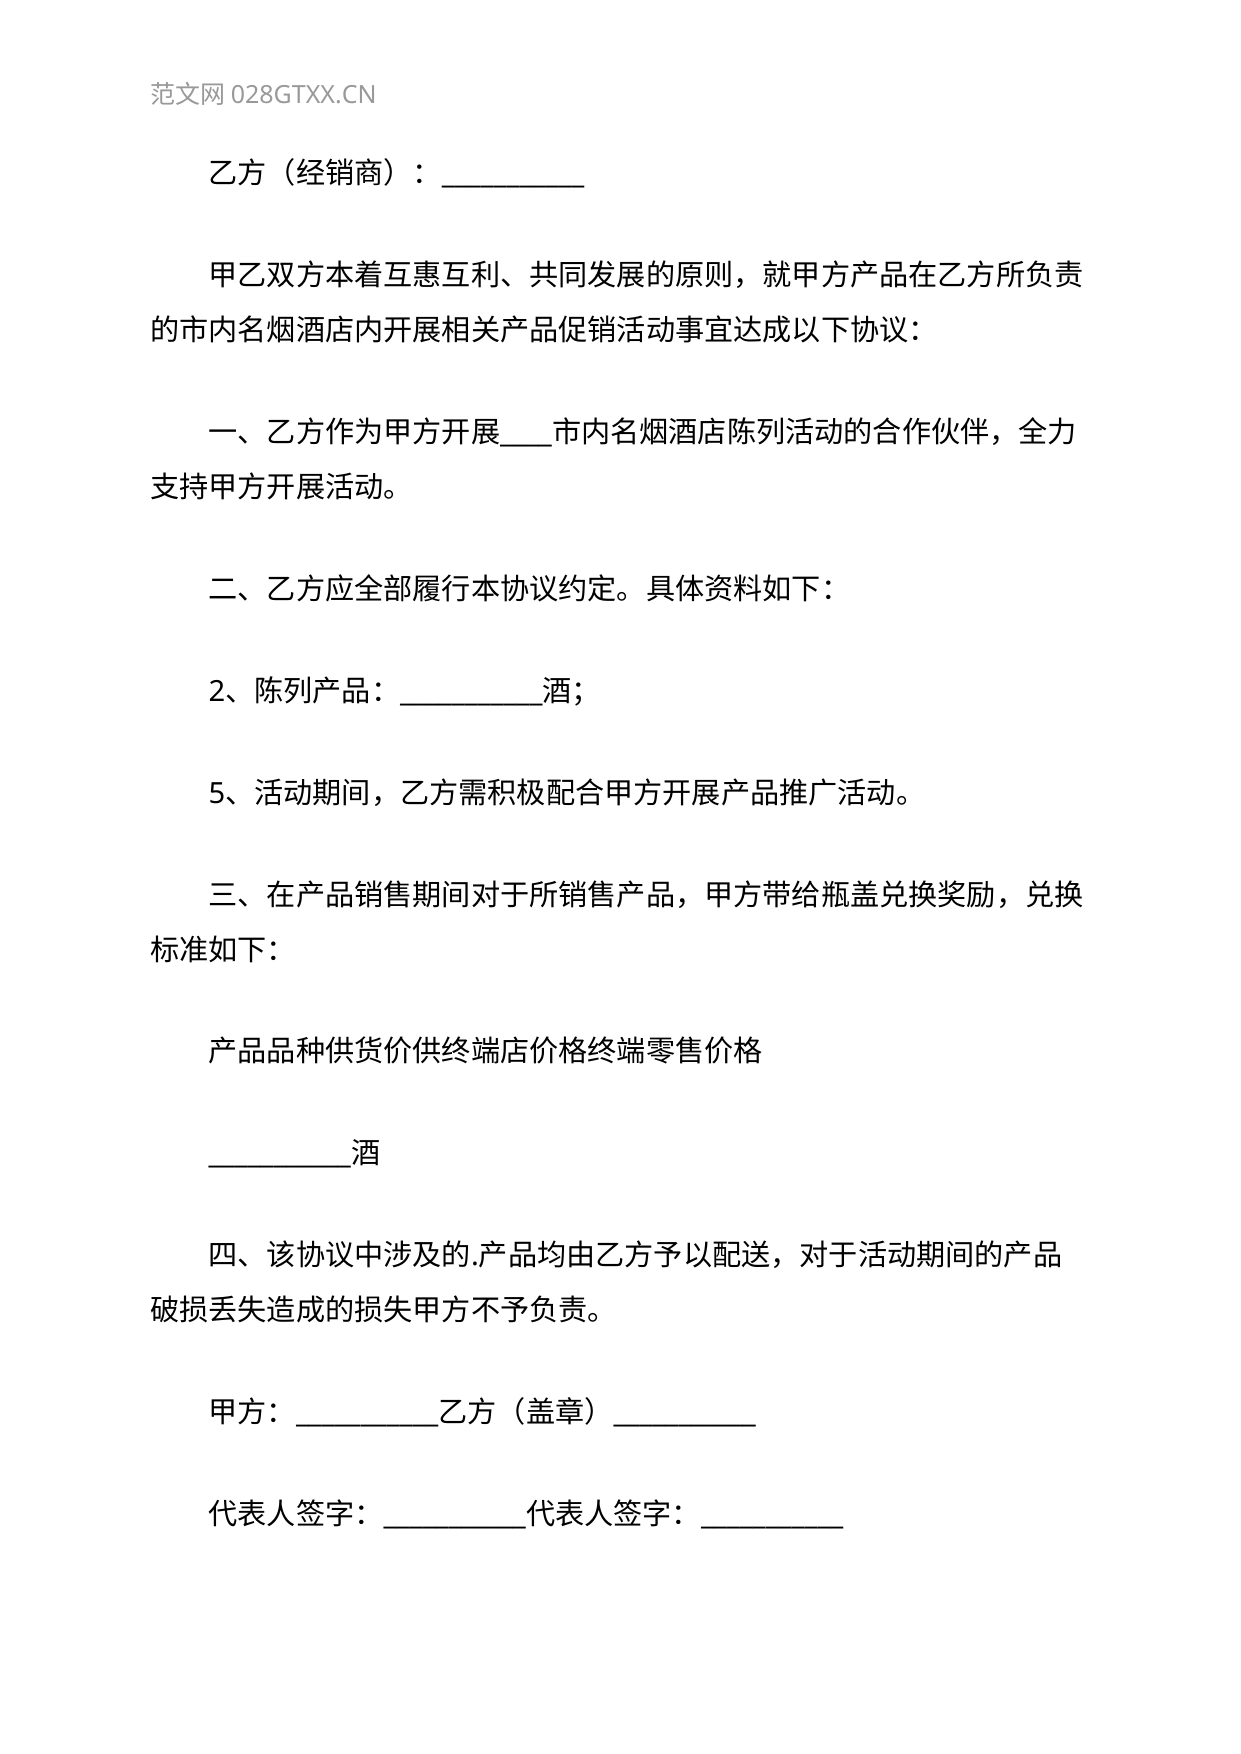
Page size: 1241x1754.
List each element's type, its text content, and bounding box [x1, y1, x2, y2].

text 三、在产品销售期间对于所销售产品，甲方带给瓶盖兑换奖励，兑换标准如下： [150, 871, 1090, 968]
text 甲乙双方本着互惠互利、共同发展的原则，就甲方产品在乙方所负责的市内名烟酒店内开展相关产品促销活动事宜达成以下协议： [150, 252, 1090, 349]
text 乙方（经销商）：___________ [150, 150, 1090, 192]
text 一、乙方作为甲方开展____市内名烟酒店陈列活动的合作伙伴，全力支持甲方开展活动。 [150, 409, 1090, 506]
text 5、活动期间，乙方需积极配合甲方开展产品推广活动。 [150, 769, 1090, 812]
text 2、陈列产品：___________酒； [150, 667, 1090, 709]
text 二、乙方应全部履行本协议约定。具体资料如下： [150, 565, 1090, 608]
text ___________酒 [150, 1129, 1090, 1172]
text 代表人签字：___________代表人签字：___________ [150, 1490, 1090, 1533]
text 四、该协议中涉及的.产品均由乙方予以配送，对于活动期间的产品破损丢失造成的损失甲方不予负责。 [150, 1232, 1090, 1329]
text 产品品种供货价供终端店价格终端零售价格 [150, 1028, 1090, 1070]
text 甲方：___________乙方（盖章）___________ [150, 1388, 1090, 1431]
